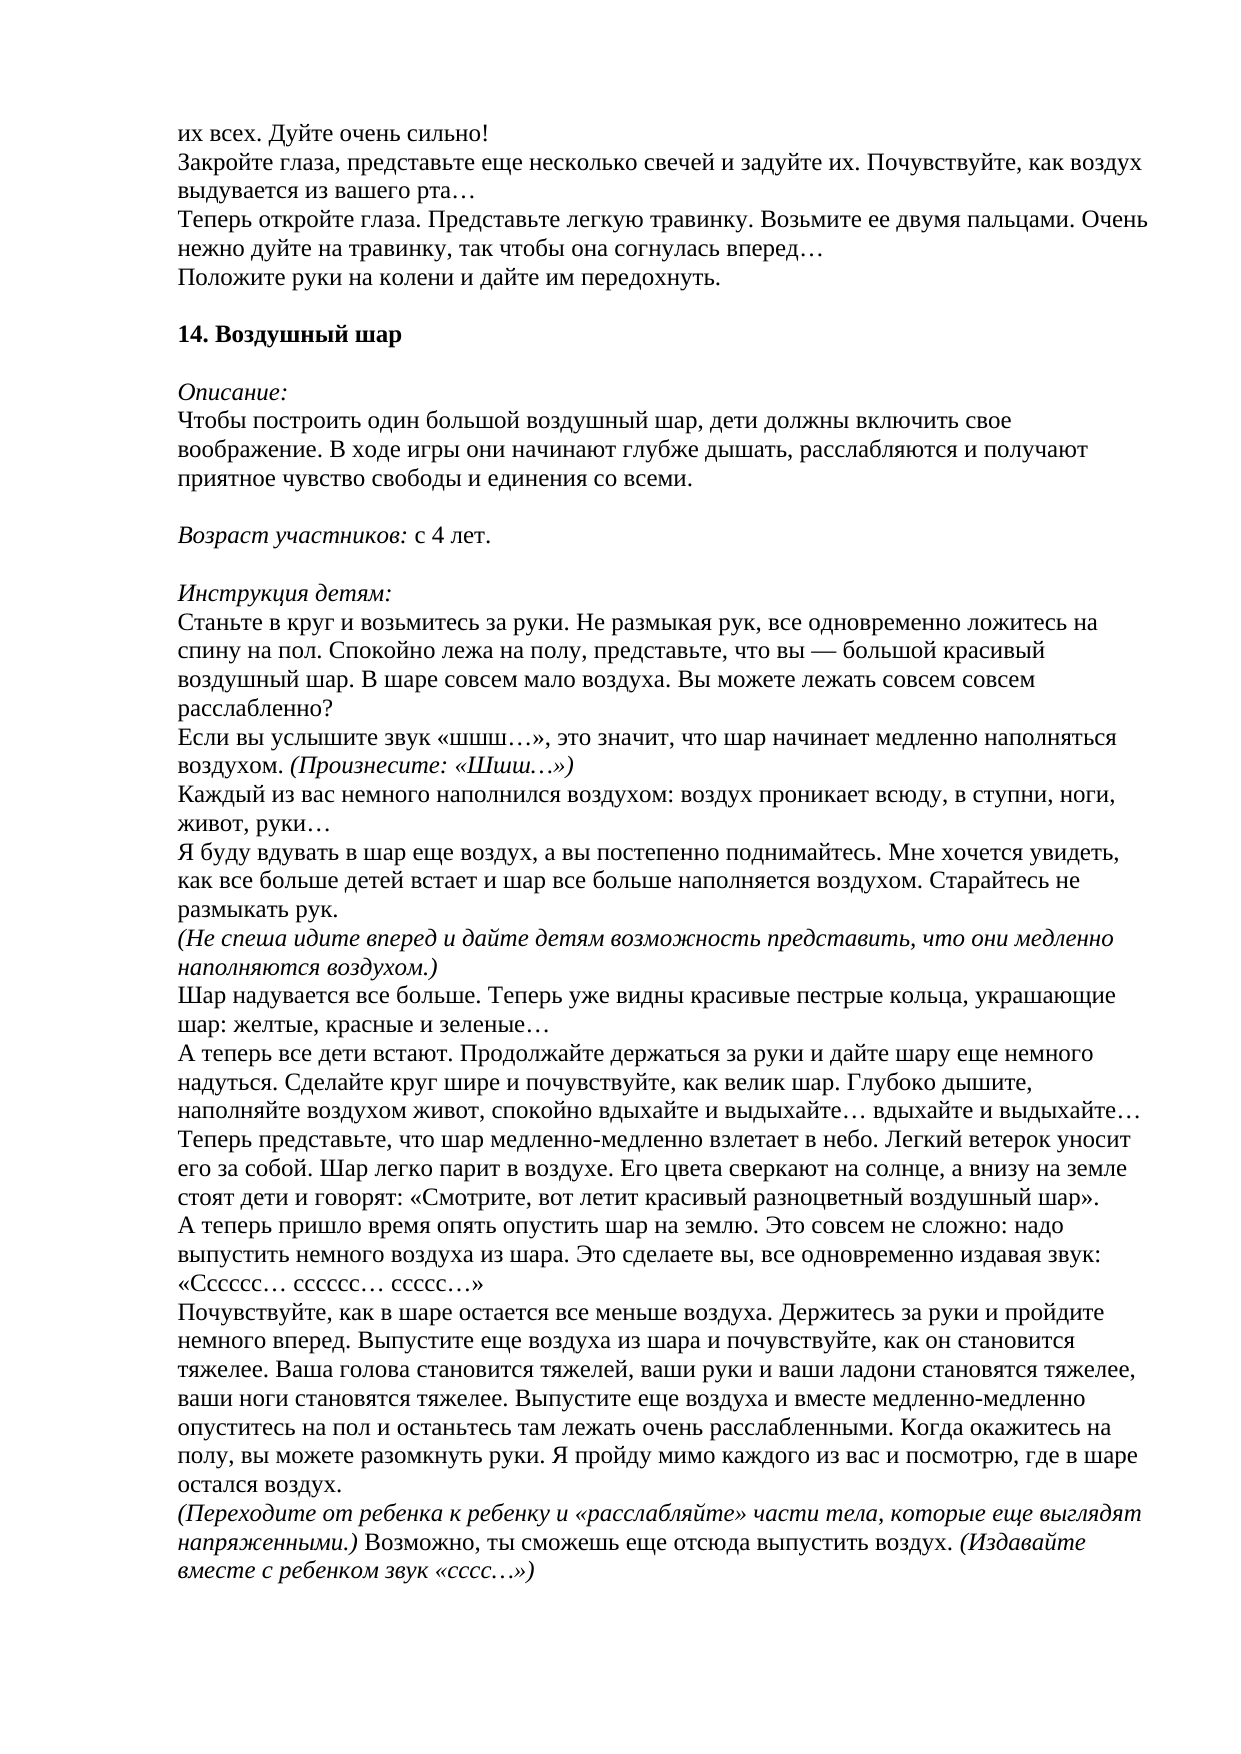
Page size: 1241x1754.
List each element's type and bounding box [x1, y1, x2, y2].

text [177, 118, 1152, 1613]
